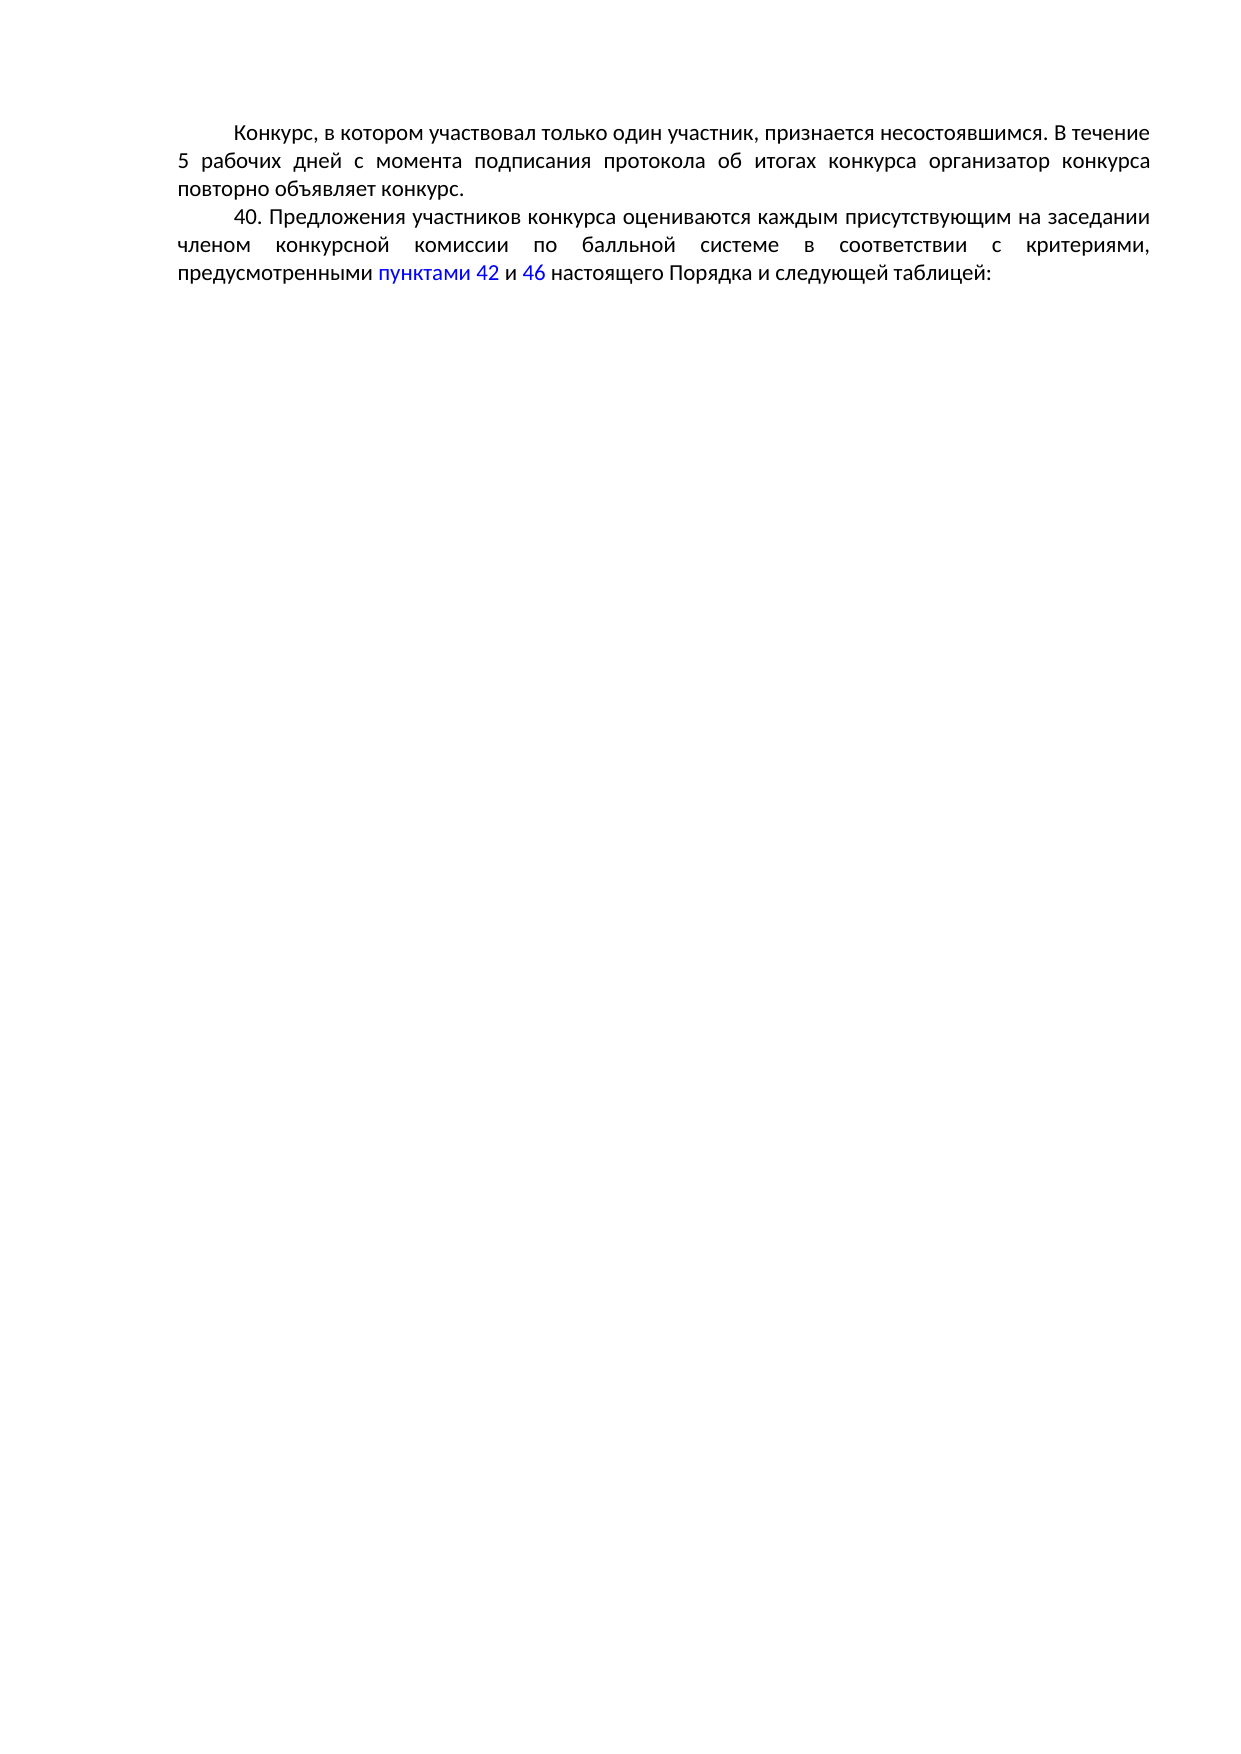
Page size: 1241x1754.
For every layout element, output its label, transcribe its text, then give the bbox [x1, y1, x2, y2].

text 40. Предложения участников конкурса оцениваются каждым присутствующим на заседании членом конкурсной комиссии по балльной системе в соответствии с критериями, предусмотренными пунктами 42 и 46 настоящего Порядка и следующей таблицей: [177, 202, 1152, 286]
text Конкурс, в котором участвовал только один участник, признается несостоявшимся. В течение 5 рабочих дней с момента подписания протокола об итогах конкурса организатор конкурса повторно объявляет конкурс. [177, 118, 1152, 202]
